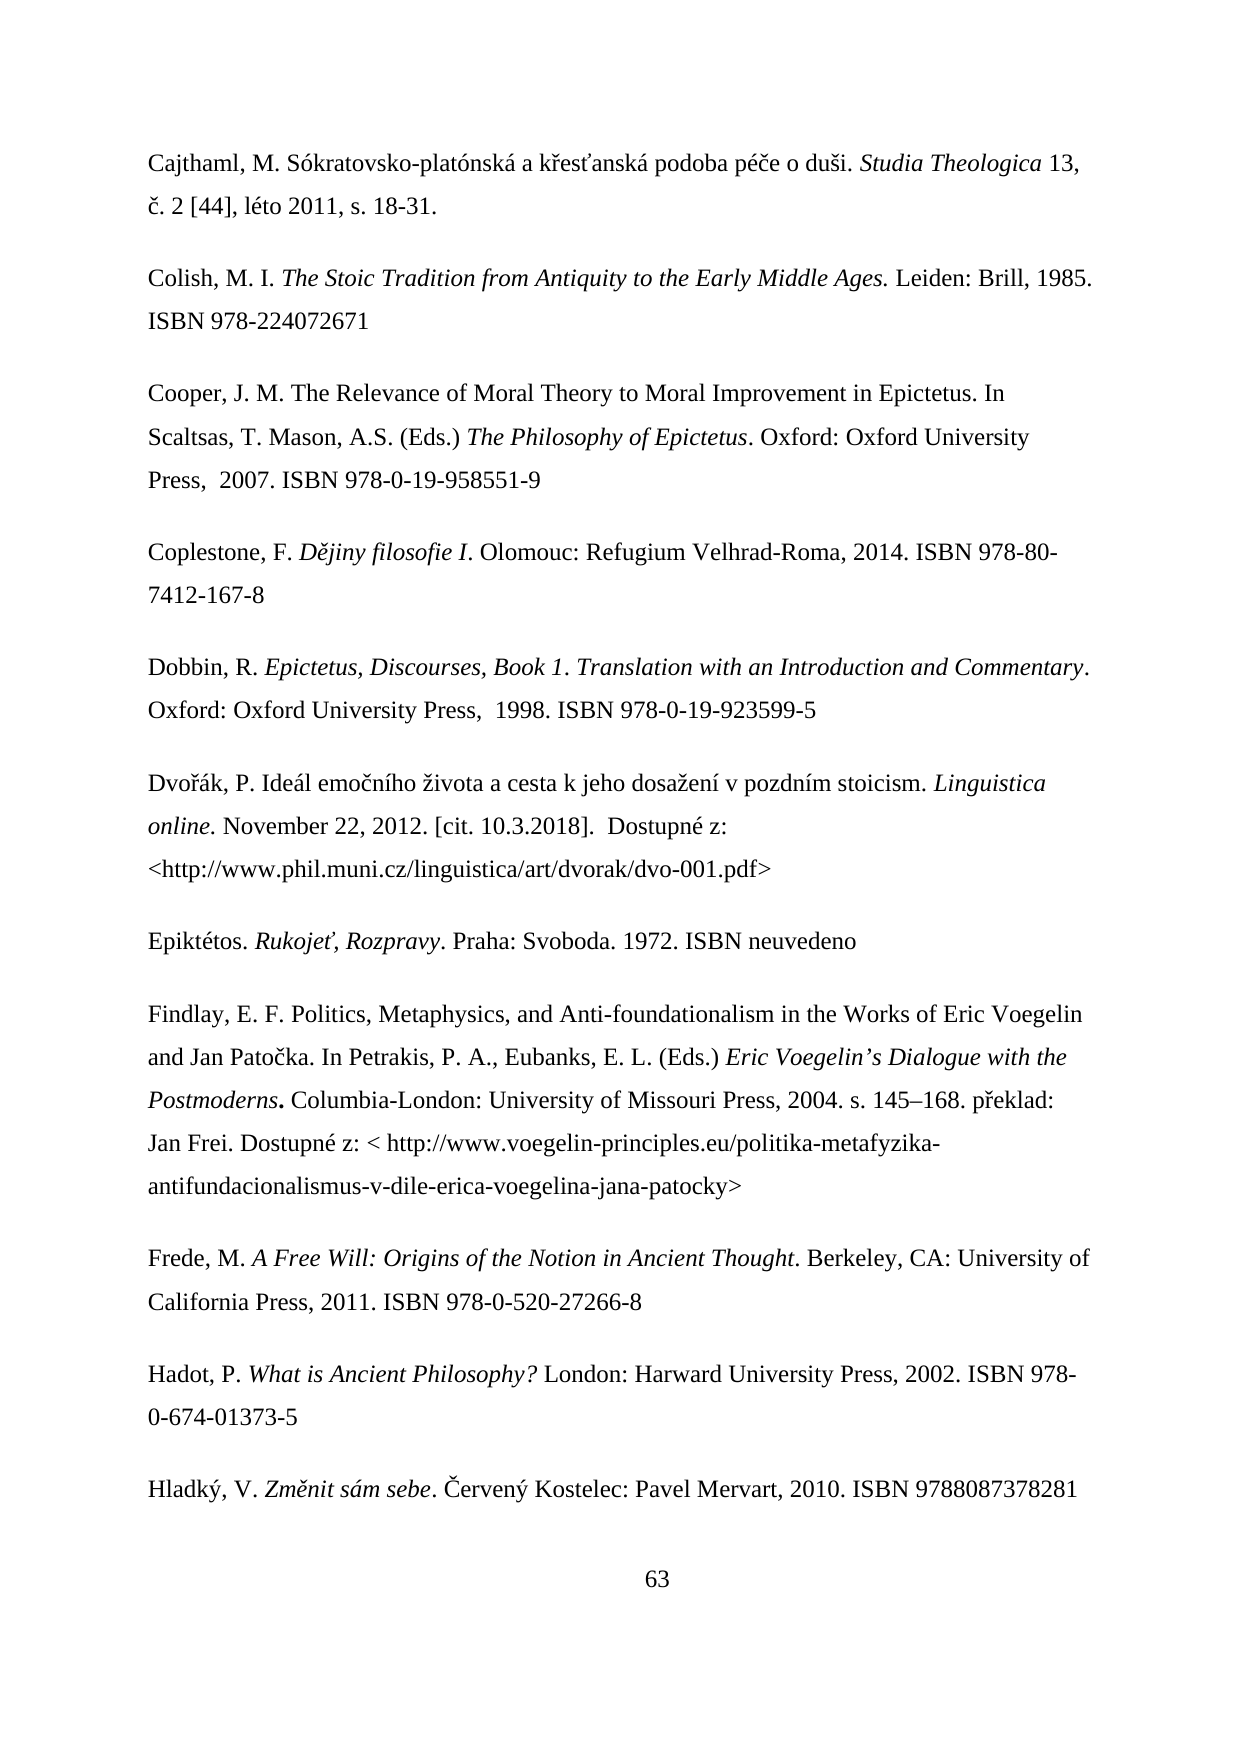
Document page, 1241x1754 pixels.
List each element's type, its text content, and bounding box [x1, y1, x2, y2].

text Dobbin, R. Epictetus, Discourses, Book 1. Translation with an Introduction and Commentary. Oxford: Oxford University Press, 1998. ISBN 978-0-19-923599-5 [148, 652, 1093, 724]
text Hadot, P. What is Ancient Philosophy? London: Harward University Press, 2002. ISBN 978-0-674-01373-5 [148, 1359, 1093, 1431]
text Frede, M. A Free Will: Origins of the Notion in Ancient Thought. Berkeley, CA: University of California Press, 2011. ISBN 978-0-520-27266-8 [148, 1243, 1093, 1315]
text Epiktétos. Rukojeť, Rozpravy. Praha: Svoboda. 1972. ISBN neuvedeno [148, 926, 1093, 955]
text Cajthaml, M. Sókratovsko-platónská a křesťanská podoba péče o duši. Studia Theologica 13, č. 2 [44], léto 2011, s. 18-31. [148, 148, 1093, 219]
text Hladký, V. Změnit sám sebe. Červený Kostelec: Pavel Mervart, 2010. ISBN 9788087378281 [148, 1474, 1093, 1503]
text Findlay, E. F. Politics, Metaphysics, and Anti-foundationalism in the Works of Eric Voegelin and Jan Patočka. In Petrakis, P. A., Eubanks, E. L. (Eds.) Eric Voegelin’s Dialogue with the Postmoderns. Columbia-London: University of Missouri Press, 2004. s. 145–168. překlad: Jan Frei. Dostupné z: < http://www.voegelin-principles.eu/politika-metafyzika-antifundacionalismus-v-dile-erica-voegelina-jana-patocky> [148, 999, 1093, 1200]
text Coplestone, F. Dějiny filosofie I. Olomouc: Refugium Velhrad-Roma, 2014. ISBN 978-80-7412-167-8 [148, 537, 1093, 609]
text Dvořák, P. Ideál emočního života a cesta k jeho dosažení v pozdním stoicism. Linguistica online. November 22, 2012. [cit. 10.3.2018]. Dostupné z: <http://www.phil.muni.cz/linguistica/art/dvorak/dvo-001.pdf> [148, 768, 1093, 883]
text Cooper, J. M. The Relevance of Moral Theory to Moral Improvement in Epictetus. In Scaltsas, T. Mason, A.S. (Eds.) The Philosophy of Epictetus. Oxford: Oxford University Press, 2007. ISBN 978-0-19-958551-9 [148, 378, 1093, 493]
text Colish, M. I. The Stoic Tradition from Antiquity to the Early Middle Ages. Leiden: Brill, 1985. ISBN 978-224072671 [148, 263, 1093, 335]
